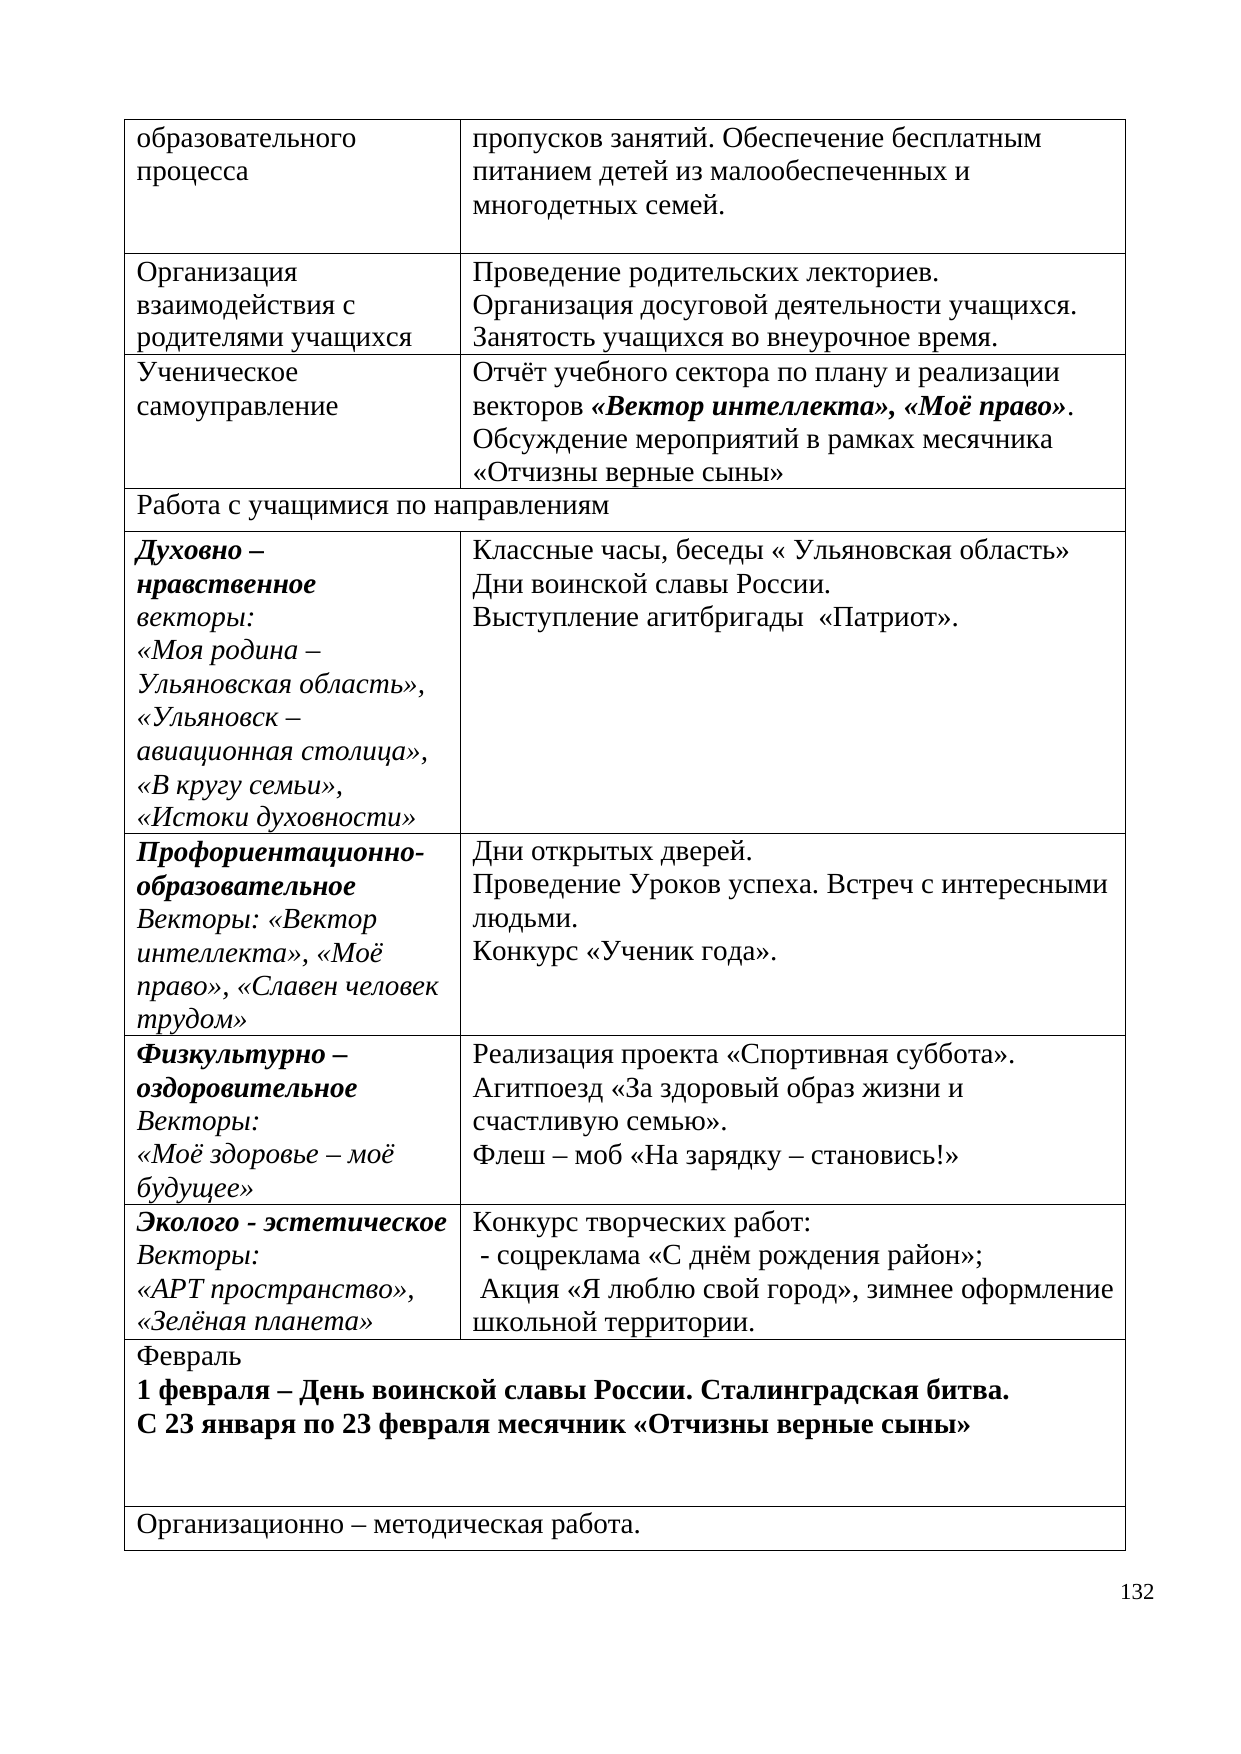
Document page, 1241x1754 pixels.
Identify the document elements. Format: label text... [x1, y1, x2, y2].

table_cell Организационно – методическая работа. [125, 1507, 1125, 1550]
table_cell Проведение родительских лекториев. Организация досуговой деятельности учащихся. Занятость учащихся во внеурочное время. [461, 254, 1125, 353]
table_cell Ученическое самоуправление [125, 355, 460, 487]
table_cell Дни открытых дверей. Проведение Уроков успеха. Встреч с интересными людьми. Конкурс «Ученик года». [461, 834, 1125, 1035]
table_cell Отчёт учебного сектора по плану и реализации векторов «Вектор интеллекта», «Моё право». Обсуждение мероприятий в рамках месячника «Отчизны верные сыны» [461, 355, 1125, 487]
table_cell Реализация проекта «Спортивная суббота». Агитпоезд «За здоровый образ жизни и счастливую семью». Флеш – моб «На зарядку – становись!» [461, 1036, 1125, 1204]
table_cell Эколого - эстетическое Векторы: «АРТ пространство», «Зелёная планета» [125, 1205, 460, 1339]
table_header пропусков занятий. Обеспечение бесплатным питанием детей из малообеспеченных и многодетных семей. [461, 120, 1125, 253]
table_cell Классные часы, беседы « Ульяновская область» Дни воинской славы России. Выступление агитбригады «Патриот». [461, 532, 1125, 833]
table_cell Физкультурно – оздоровительное Векторы: «Моё здоровье – моё будущее» [125, 1036, 460, 1204]
table_cell Работа с учащимися по направлениям [125, 489, 1125, 531]
table_cell Февраль 1 февраля – День воинской славы России. Сталинградская битва. С 23 января по 23 февраля месячник «Отчизны верные сыны» [125, 1340, 1125, 1506]
table_cell Профориентационно- образовательное Векторы: «Вектор интеллекта», «Моё право», «Славен человек трудом» [125, 834, 460, 1035]
table_cell Духовно – нравственное векторы: «Моя родина – Ульяновская область», «Ульяновск – авиационная столица», «В кругу семьи», «Истоки духовности» [125, 532, 460, 833]
table_cell Организация взаимодействия с родителями учащихся [125, 254, 460, 353]
table_cell Конкурс творческих работ: - соцреклама «С днём рождения район»; Акция «Я люблю свой город», зимнее оформление школьной территории. [461, 1205, 1125, 1339]
table_header образовательного процесса [125, 120, 460, 253]
